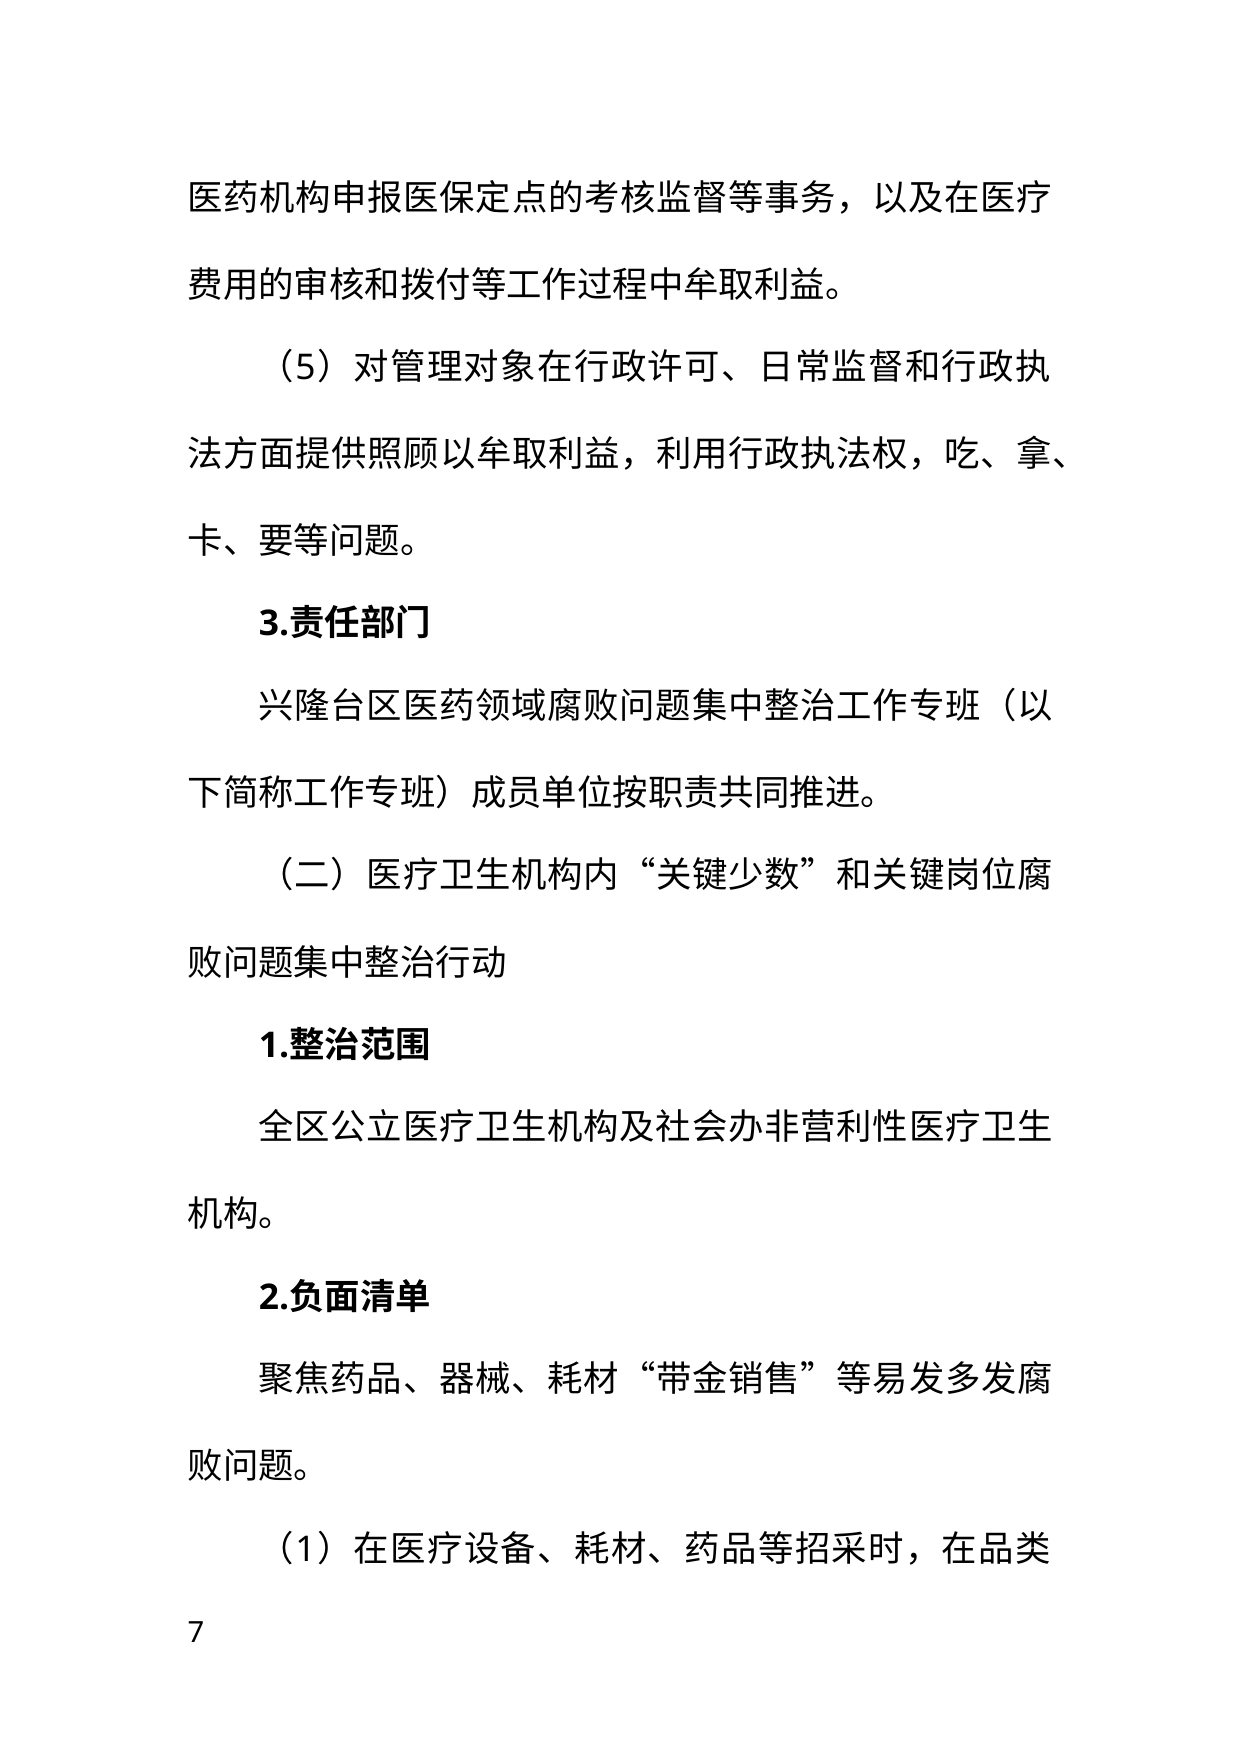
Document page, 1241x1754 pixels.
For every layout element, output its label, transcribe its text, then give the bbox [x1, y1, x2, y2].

text （5）对管理对象在行政许可、日常监督和行政执法方面提供照顾以牟取利益，利用行政执法权，吃、拿、卡、要等问题。 [187, 331, 1053, 571]
text 2.负面清单 [187, 1261, 1053, 1326]
text （二）医疗卫生机构内“关键少数”和关键岗位腐败问题集中整治行动 [187, 840, 1053, 992]
text 聚焦药品、器械、耗材“带金销售”等易发多发腐败问题。 [187, 1344, 1053, 1496]
text 1.整治范围 [187, 1009, 1053, 1074]
text 兴隆台区医药领域腐败问题集中整治工作专班（以下简称工作专班）成员单位按职责共同推进。 [187, 670, 1053, 822]
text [187, 1513, 1053, 1578]
text 3.责任部门 [187, 588, 1053, 653]
text 全区公立医疗卫生机构及社会办非营利性医疗卫生机构。 [187, 1092, 1053, 1244]
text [187, 162, 1053, 314]
